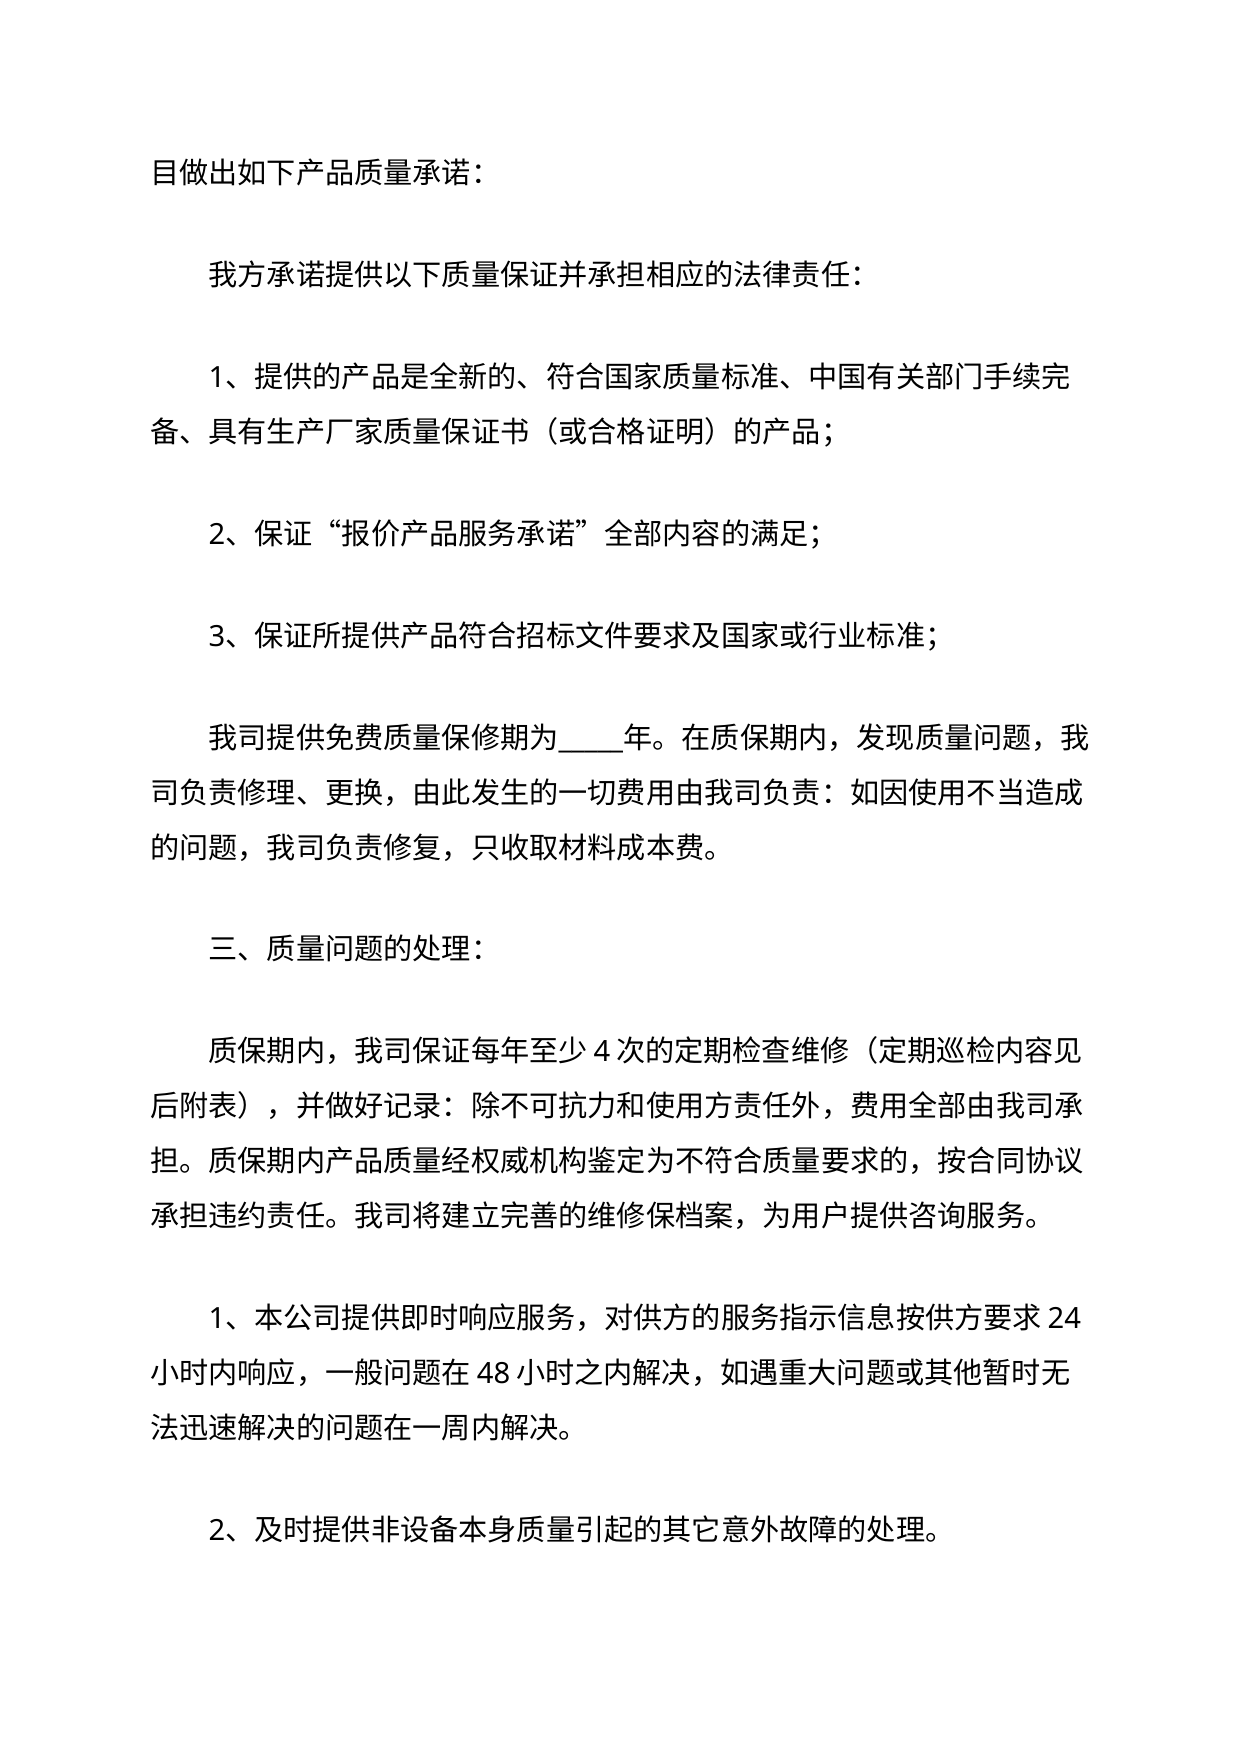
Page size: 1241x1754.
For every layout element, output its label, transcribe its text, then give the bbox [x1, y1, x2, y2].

text 1、提供的产品是全新的、符合国家质量标准、中国有关部门手续完备、具有生产厂家质量保证书（或合格证明）的产品； [150, 353, 1090, 451]
text 1、本公司提供即时响应服务，对供方的服务指示信息按供方要求24小时内响应，一般问题在48小时之内解决，如遇重大问题或其他暂时无法迅速解决的问题在一周内解决。 [150, 1294, 1090, 1447]
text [150, 150, 1090, 192]
text 3、保证所提供产品符合招标文件要求及国家或行业标准； [150, 612, 1090, 655]
text 我司提供免费质量保修期为_____年。在质保期内，发现质量问题，我司负责修理、更换，由此发生的一切费用由我司负责：如因使用不当造成的问题，我司负责修复，只收取材料成本费。 [150, 714, 1090, 866]
text 质保期内，我司保证每年至少4次的定期检查维修（定期巡检内容见后附表），并做好记录：除不可抗力和使用方责任外，费用全部由我司承担。质保期内产品质量经权威机构鉴定为不符合质量要求的，按合同协议承担违约责任。我司将建立完善的维修保档案，为用户提供咨询服务。 [150, 1028, 1090, 1235]
text 2、保证“报价产品服务承诺”全部内容的满足； [150, 510, 1090, 553]
text 2、及时提供非设备本身质量引起的其它意外故障的处理。 [150, 1506, 1090, 1548]
text 三、质量问题的处理： [150, 926, 1090, 968]
text 我方承诺提供以下质量保证并承担相应的法律责任： [150, 252, 1090, 294]
